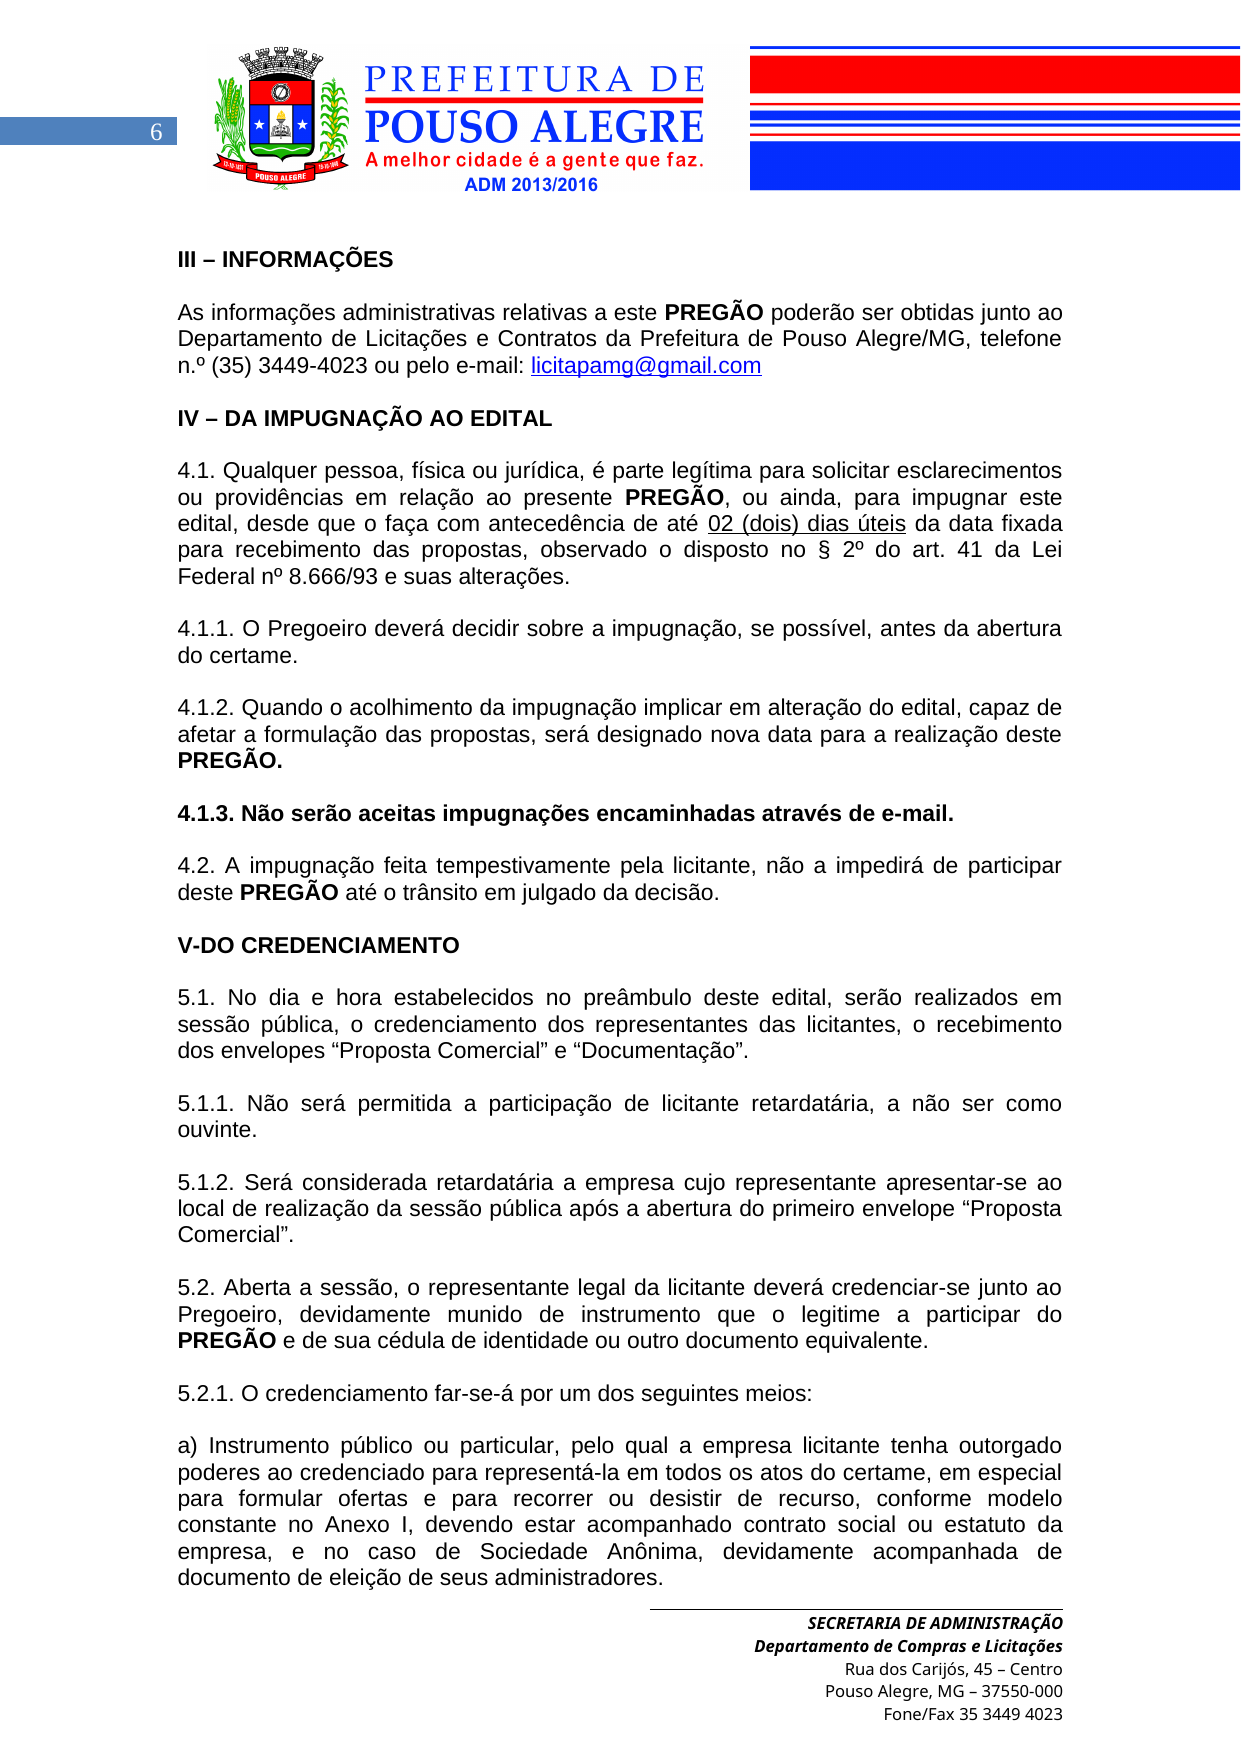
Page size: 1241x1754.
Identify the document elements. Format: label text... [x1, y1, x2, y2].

text 5.2.1. O credenciamento far-se-á por um dos seguintes meios: [177, 1379, 1063, 1406]
text 5.1. No dia e hora estabelecidos no preâmbulo deste edital, serão realizados em sessão pública, o credenciamento dos representantes das licitantes, o recebimento dos envelopes “Proposta Comercial” e “Documentação”. [177, 984, 1063, 1063]
text As informações administrativas relativas a este PREGÃO poderão ser obtidas junto ao Departamento de Licitações e Contratos da Prefeitura de Pouso Alegre/MG, telefone n.º (35) 3449-4023 ou pelo e-mail: licitapamg@gmail.com [177, 299, 1063, 378]
text 5.2. Aberta a sessão, o representante legal da licitante deverá credenciar-se junto ao Pregoeiro, devidamente munido de instrumento que o legitime a participar do PREGÃO e de sua cédula de identidade ou outro documento equivalente. [177, 1274, 1063, 1353]
text 4.1.3. Não serão aceitas impugnações encaminhadas através de e-mail. [177, 800, 1063, 826]
text V-DO CREDENCIAMENTO [177, 932, 1063, 958]
text III – INFORMAÇÕES [177, 246, 1063, 273]
text 5.1.1. Não será permitida a participação de licitante retardatária, a não ser como ouvinte. [177, 1090, 1063, 1142]
text 4.1. Qualquer pessoa, física ou jurídica, é parte legítima para solicitar esclarecimentos ou providências em relação ao presente PREGÃO, ou ainda, para impugnar este edital, desde que o faça com antecedência de até 02 (dois) dias úteis da data fixada para recebimento das propostas, observado o disposto no § 2º do art. 41 da Lei Federal nº 8.666/93 e suas alterações. [177, 457, 1063, 589]
picture [206, 44, 1241, 192]
text IV – DA IMPUGNAÇÃO AO EDITAL [177, 404, 1063, 431]
text 4.1.1. O Pregoeiro deverá decidir sobre a impugnação, se possível, antes da abertura do certame. [177, 615, 1063, 668]
text a) Instrumento público ou particular, pelo qual a empresa licitante tenha outorgado poderes ao credenciado para representá-la em todos os atos do certame, em especial para formular ofertas e para recorrer ou desistir de recurso, conforme modelo constante no Anexo I, devendo estar acompanhado contrato social ou estatuto da empresa, e no caso de Sociedade Anônima, devidamente acompanhada de documento de eleição de seus administradores. [177, 1432, 1063, 1590]
text 4.2. A impugnação feita tempestivamente pela licitante, não a impedirá de participar deste PREGÃO até o trânsito em julgado da decisão. [177, 852, 1063, 905]
text 4.1.2. Quando o acolhimento da impugnação implicar em alteração do edital, capaz de afetar a formulação das propostas, será designado nova data para a realização deste PREGÃO. [177, 694, 1063, 773]
text 5.1.2. Será considerada retardatária a empresa cujo representante apresentar-se ao local de realização da sessão pública após a abertura do primeiro envelope “Proposta Comercial”. [177, 1169, 1063, 1248]
